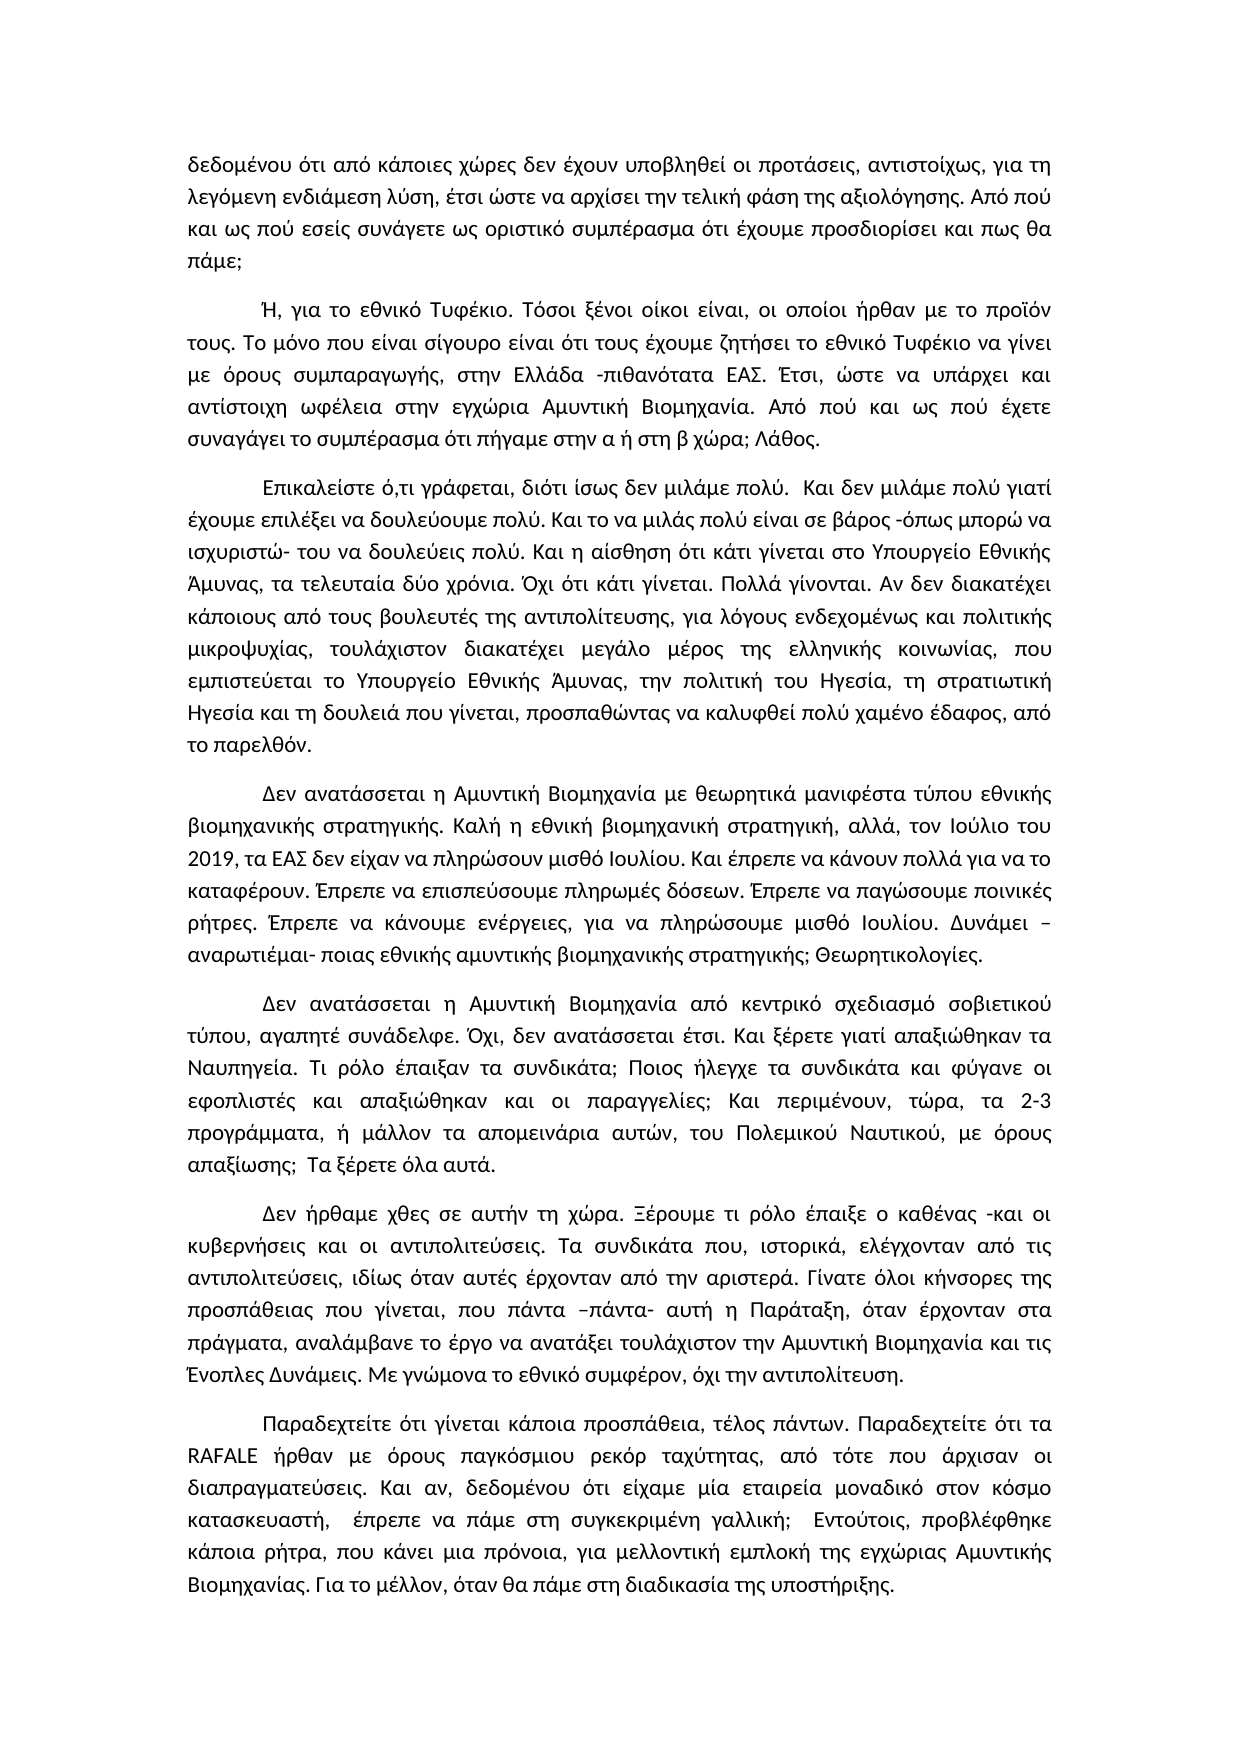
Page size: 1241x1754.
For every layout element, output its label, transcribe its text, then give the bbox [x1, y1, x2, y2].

text Παραδεχτείτε ότι γίνεται κάποια προσπάθεια, τέλος πάντων. Παραδεχτείτε ότι τα RAFALE ήρθαν με όρους παγκόσμιου ρεκόρ ταχύτητας, από τότε που άρχισαν οι διαπραγματεύσεις. Και αν, δεδομένου ότι είχαμε μία εταιρεία μοναδικό στον κόσμο κατασκευαστή, έπρεπε να πάμε στη συγκεκριμένη γαλλική; Εντούτοις, προβλέφθηκε κάποια ρήτρα, που κάνει μια πρόνοια, για μελλοντική εμπλοκή της εγχώριας Αμυντικής Βιομηχανίας. Για το μέλλον, όταν θα πάμε στη διαδικασία της υποστήριξης. [187, 1409, 1053, 1598]
text Δεν ανατάσσεται η Αμυντική Βιομηχανία με θεωρητικά μανιφέστα τύπου εθνικής βιομηχανικής στρατηγικής. Καλή η εθνική βιομηχανική στρατηγική, αλλά, τον Ιούλιο του 2019, τα ΕΑΣ δεν είχαν να πληρώσουν μισθό Ιουλίου. Και έπρεπε να κάνουν πολλά για να το καταφέρουν. Έπρεπε να επισπεύσουμε πληρωμές δόσεων. Έπρεπε να παγώσουμε ποινικές ρήτρες. Έπρεπε να κάνουμε ενέργειες, για να πληρώσουμε μισθό Ιουλίου. Δυνάμει –αναρωτιέμαι- ποιας εθνικής αμυντικής βιομηχανικής στρατηγικής; Θεωρητικολογίες. [187, 779, 1053, 968]
text Δεν ήρθαμε χθες σε αυτήν τη χώρα. Ξέρουμε τι ρόλο έπαιξε ο καθένας -και οι κυβερνήσεις και οι αντιπολιτεύσεις. Τα συνδικάτα που, ιστορικά, ελέγχονταν από τις αντιπολιτεύσεις, ιδίως όταν αυτές έρχονταν από την αριστερά. Γίνατε όλοι κήνσορες της προσπάθειας που γίνεται, που πάντα –πάντα- αυτή η Παράταξη, όταν έρχονταν στα πράγματα, αναλάμβανε το έργο να ανατάξει τουλάχιστον την Αμυντική Βιομηχανία και τις Ένοπλες Δυνάμεις. Με γνώμονα το εθνικό συμφέρον, όχι την αντιπολίτευση. [187, 1199, 1053, 1388]
text Επικαλείστε ό,τι γράφεται, διότι ίσως δεν μιλάμε πολύ. Και δεν μιλάμε πολύ γιατί έχουμε επιλέξει να δουλεύουμε πολύ. Και το να μιλάς πολύ είναι σε βάρος -όπως μπορώ να ισχυριστώ- του να δουλεύεις πολύ. Και η αίσθηση ότι κάτι γίνεται στο Υπουργείο Εθνικής Άμυνας, τα τελευταία δύο χρόνια. Όχι ότι κάτι γίνεται. Πολλά γίνονται. Αν δεν διακατέχει κάποιους από τους βουλευτές της αντιπολίτευσης, για λόγους ενδεχομένως και πολιτικής μικροψυχίας, τουλάχιστον διακατέχει μεγάλο μέρος της ελληνικής κοινωνίας, που εμπιστεύεται το Υπουργείο Εθνικής Άμυνας, την πολιτική του Ηγεσία, τη στρατιωτική Ηγεσία και τη δουλειά που γίνεται, προσπαθώντας να καλυφθεί πολύ χαμένο έδαφος, από το παρελθόν. [187, 473, 1053, 758]
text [187, 150, 1053, 274]
text Ή, για το εθνικό Τυφέκιο. Τόσοι ξένοι οίκοι είναι, οι οποίοι ήρθαν με το προϊόν τους. Το μόνο που είναι σίγουρο είναι ότι τους έχουμε ζητήσει το εθνικό Τυφέκιο να γίνει με όρους συμπαραγωγής, στην Ελλάδα -πιθανότατα ΕΑΣ. Έτσι, ώστε να υπάρχει και αντίστοιχη ωφέλεια στην εγχώρια Αμυντική Βιομηχανία. Από πού και ως πού έχετε συναγάγει το συμπέρασμα ότι πήγαμε στην α ή στη β χώρα; Λάθος. [187, 295, 1053, 452]
text Δεν ανατάσσεται η Αμυντική Βιομηχανία από κεντρικό σχεδιασμό σοβιετικού τύπου, αγαπητέ συνάδελφε. Όχι, δεν ανατάσσεται έτσι. Και ξέρετε γιατί απαξιώθηκαν τα Ναυπηγεία. Τι ρόλο έπαιξαν τα συνδικάτα; Ποιος ήλεγχε τα συνδικάτα και φύγανε οι εφοπλιστές και απαξιώθηκαν και οι παραγγελίες; Και περιμένουν, τώρα, τα 2-3 προγράμματα, ή μάλλον τα απομεινάρια αυτών, του Πολεμικού Ναυτικού, με όρους απαξίωσης; Τα ξέρετε όλα αυτά. [187, 989, 1053, 1178]
